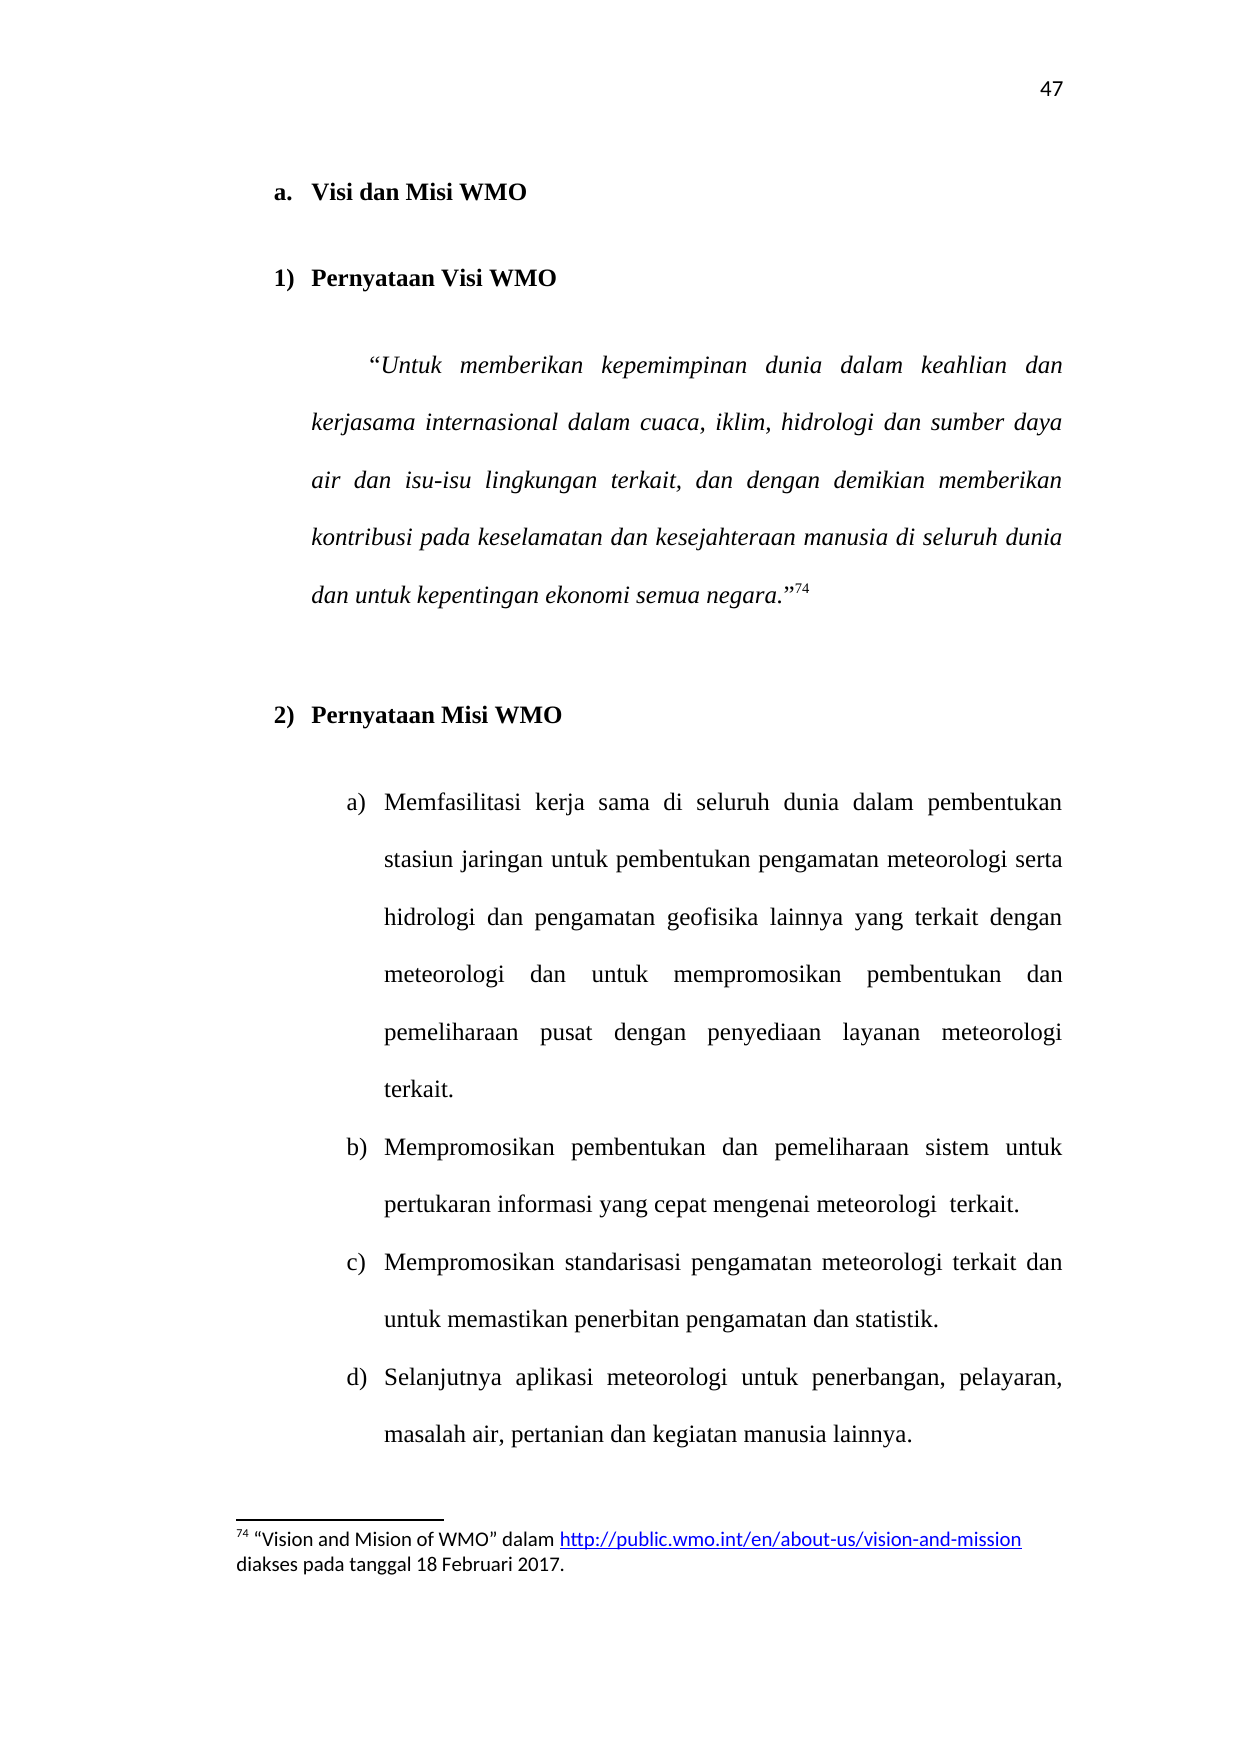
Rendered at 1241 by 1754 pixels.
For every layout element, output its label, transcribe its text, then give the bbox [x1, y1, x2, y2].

list Pernyataan Misi WMO [274, 700, 1063, 729]
list Memfasilitasi kerja sama di seluruh dunia dalam pembentukan stasiun jaringan untuk pembentukan pengamatan meteorologi serta hidrologi dan pengamatan geofisika lainnya yang terkait dengan meteorologi dan untuk mempromosikan pembentukan dan pemeliharaan pusat dengan penyediaan layanan meteorologi terkait. [346, 787, 1063, 1103]
list Pernyataan Visi WMO [274, 263, 1063, 292]
list Mempromosikan standarisasi pengamatan meteorologi terkait dan untuk memastikan penerbitan pengamatan dan statistik. [346, 1247, 1063, 1333]
list Mempromosikan pembentukan dan pemeliharaan sistem untuk pertukaran informasi yang cepat mengenai meteorologi terkait. [346, 1132, 1063, 1218]
list Visi dan Misi WMO [274, 177, 1063, 206]
list “Untuk memberikan kepemimpinan dunia dalam keahlian dan kerjasama internasional dalam cuaca, iklim, hidrologi dan sumber daya air dan isu-isu lingkungan terkait, dan dengan demikian memberikan kontribusi pada keselamatan dan kesejahteraan manusia di seluruh dunia dan untuk kepentingan ekonomi semua negara.” [311, 350, 1063, 608]
list Selanjutnya aplikasi meteorologi untuk penerbangan, pelayaran, masalah air, pertanian dan kegiatan manusia lainnya. [346, 1362, 1063, 1448]
